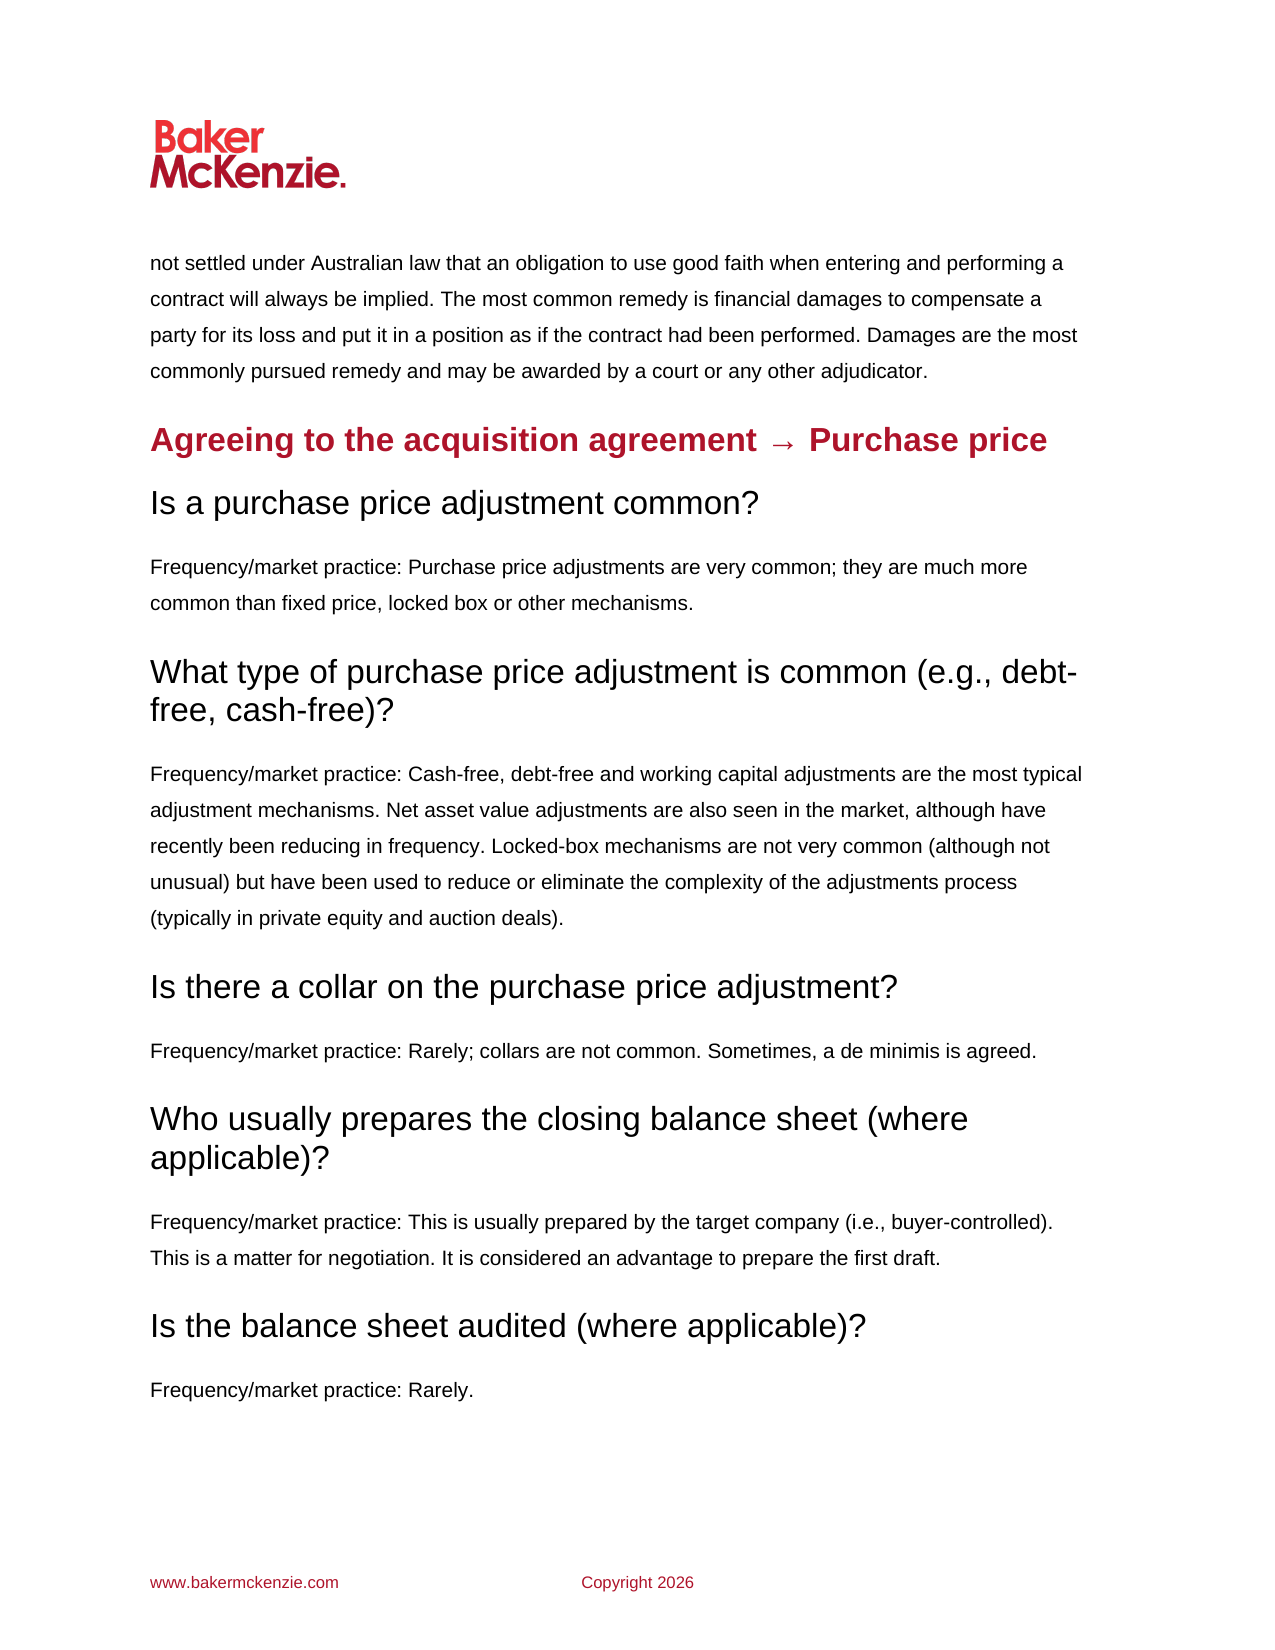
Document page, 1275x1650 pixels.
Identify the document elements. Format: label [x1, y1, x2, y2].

picture [150, 120, 346, 189]
